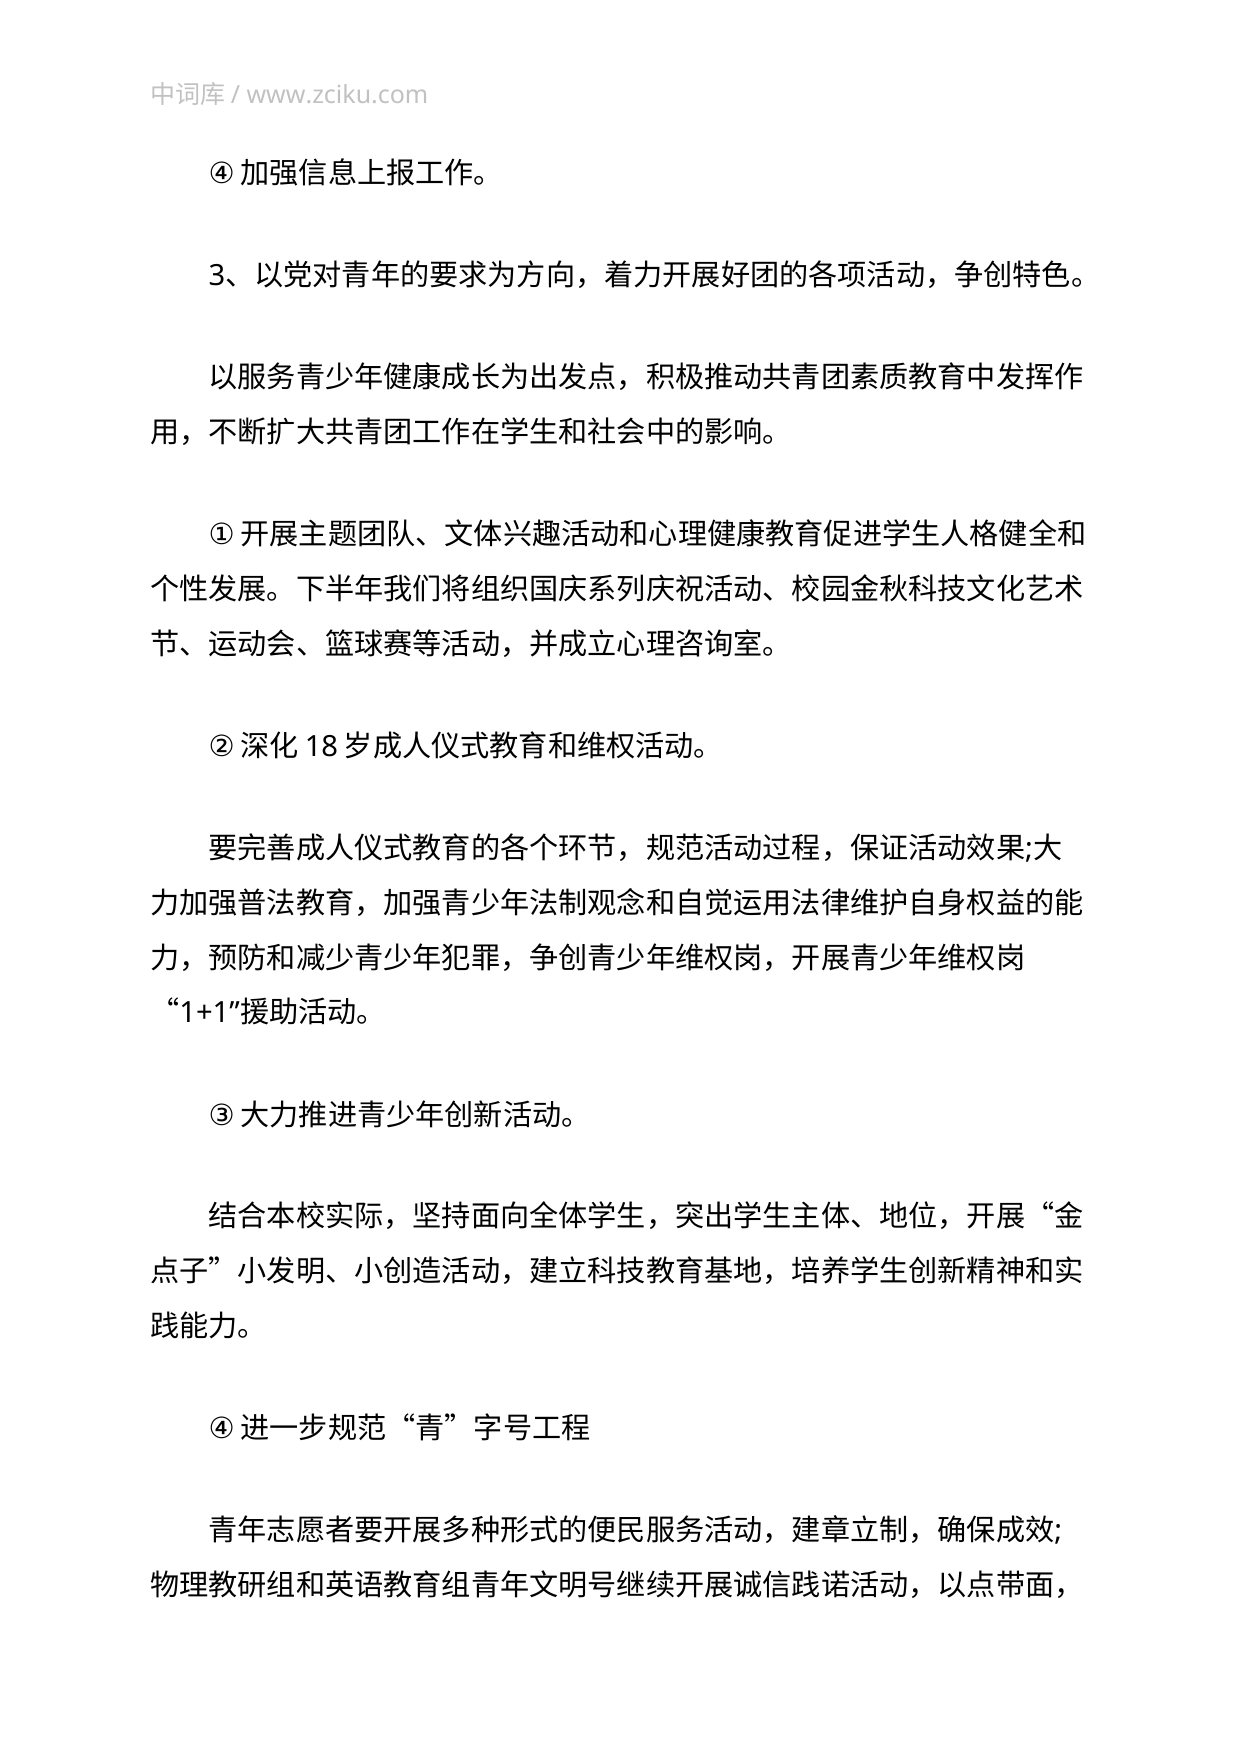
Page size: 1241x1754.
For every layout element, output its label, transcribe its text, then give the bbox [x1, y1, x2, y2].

text 结合本校实际，坚持面向全体学生，突出学生主体、地位，开展“金点子”小发明、小创造活动，建立科技教育基地，培养学生创新精神和实践能力。 [150, 1193, 1090, 1345]
text ④进一步规范“青”字号工程 [150, 1404, 1090, 1447]
text ③大力推进青少年创新活动。 [150, 1091, 1090, 1133]
text ④加强信息上报工作。 [150, 150, 1090, 192]
text ②深化18岁成人仪式教育和维权活动。 [150, 722, 1090, 765]
text 3、以党对青年的要求为方向，着力开展好团的各项活动，争创特色。 [150, 252, 1090, 294]
text 要完善成人仪式教育的各个环节，规范活动过程，保证活动效果;大力加强普法教育，加强青少年法制观念和自觉运用法律维护自身权益的能力，预防和减少青少年犯罪，争创青少年维权岗，开展青少年维权岗“1+1”援助活动。 [150, 824, 1090, 1031]
text 以服务青少年健康成长为出发点，积极推动共青团素质教育中发挥作用，不断扩大共青团工作在学生和社会中的影响。 [150, 354, 1090, 451]
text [150, 1507, 1090, 1604]
text ①开展主题团队、文体兴趣活动和心理健康教育促进学生人格健全和个性发展。下半年我们将组织国庆系列庆祝活动、校园金秋科技文化艺术节、运动会、篮球赛等活动，并成立心理咨询室。 [150, 511, 1090, 663]
